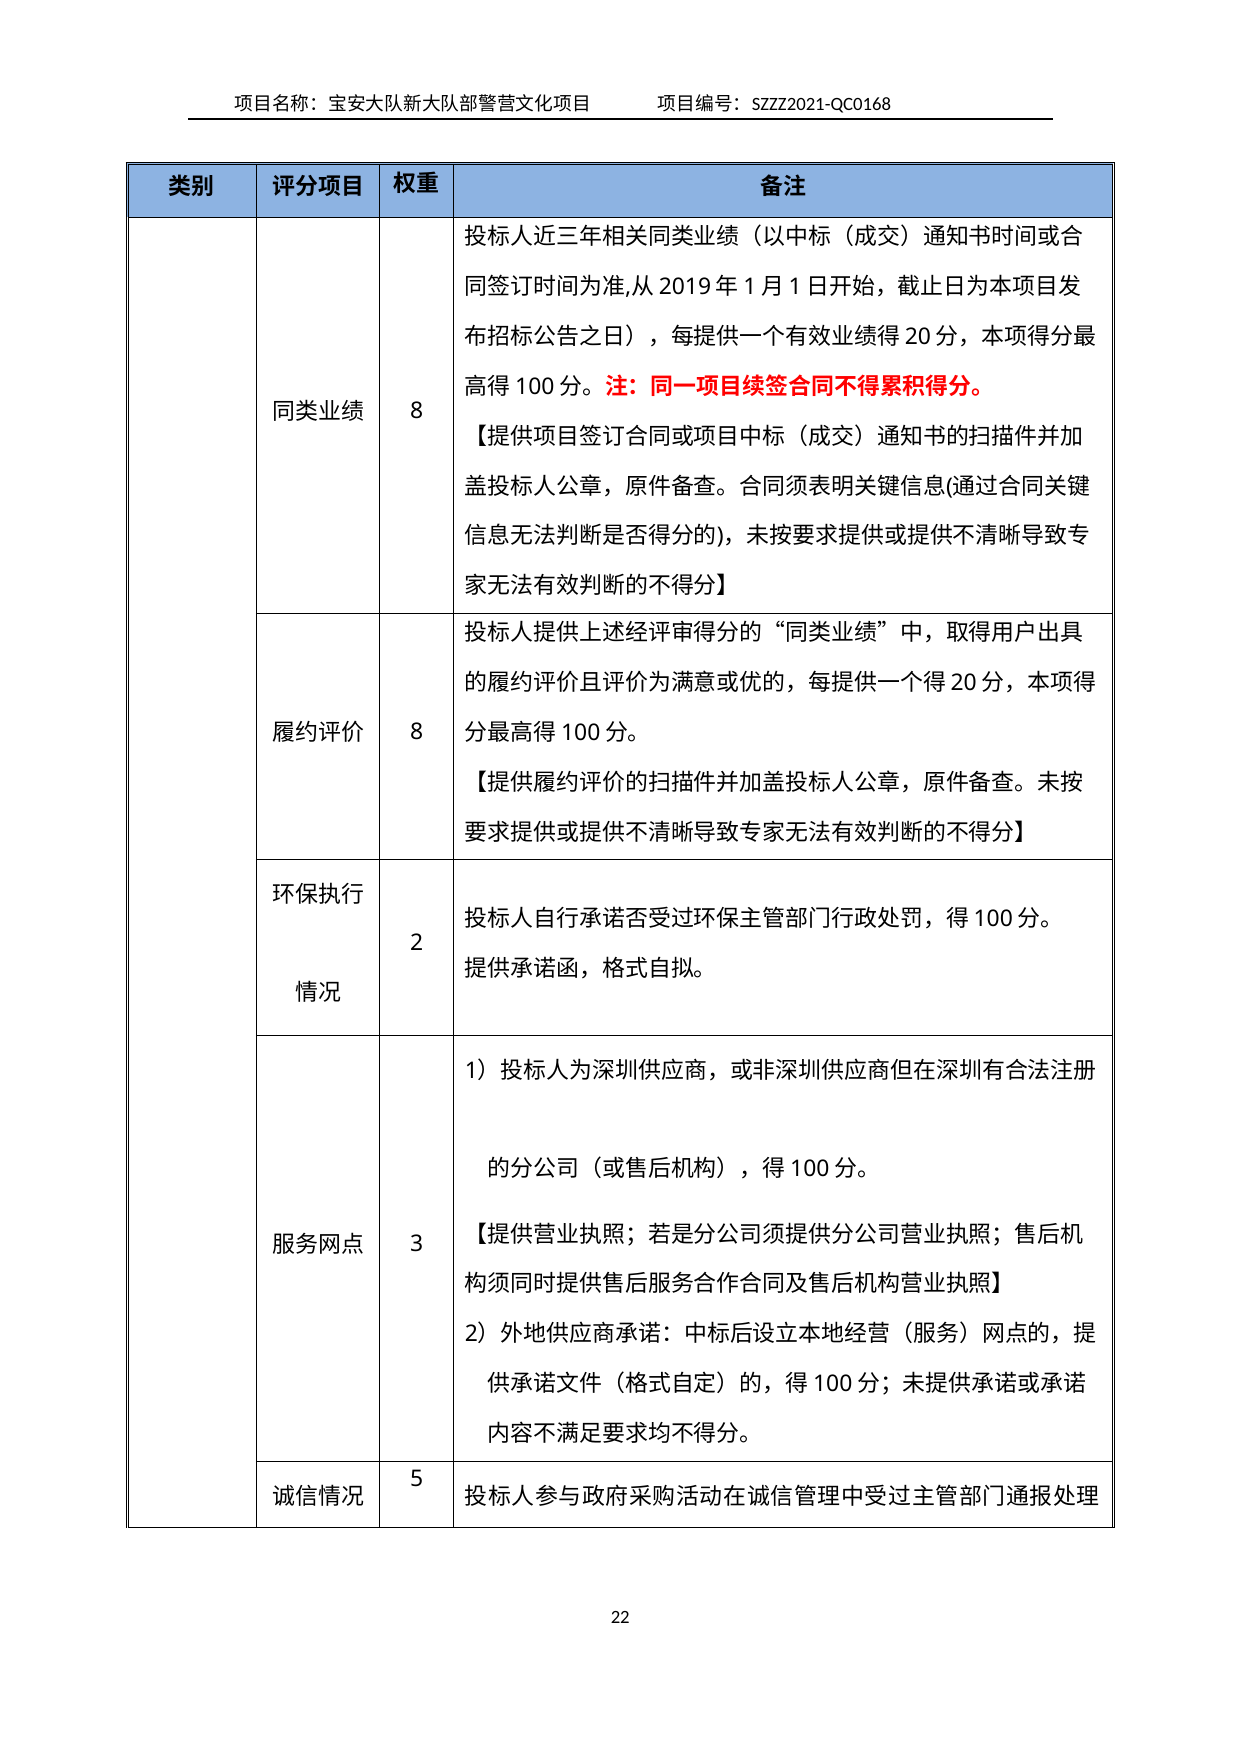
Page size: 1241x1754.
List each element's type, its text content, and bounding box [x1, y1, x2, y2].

table_cell 3 [380, 1036, 453, 1461]
table_cell 环保执行情况 [257, 860, 379, 1035]
table_cell 8 [380, 614, 453, 859]
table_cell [454, 1462, 1112, 1527]
table_cell 服务网点 [257, 1036, 379, 1461]
table_cell 1）投标人为深圳供应商，或非深圳供应商但在深圳有合法注册的分公司（或售后机构），得100分。 【提供营业执照；若是分公司须提供分公司营业执照；售后机构须同时提供售后服务合作合同及售后机构营业执照】 2）外地供应商承诺：中标后设立本地经营（服务）网点的，提供承诺文件（格式自定）的，得100分；未提供承诺或承诺内容不满足要求均不得分。 [454, 1036, 1112, 1461]
table_cell 诚信情况 [257, 1462, 379, 1527]
table_header 备注 [454, 165, 1112, 217]
table_cell 履约评价 [257, 614, 379, 859]
table_cell 2 [380, 860, 453, 1035]
table_cell 投标人近三年相关同类业绩（以中标（成交）通知书时间或合同签订时间为准,从2019年1月1日开始，截止日为本项目发布招标公告之日），每提供一个有效业绩得20分，本项得分最高得100分。注：同一项目续签合同不得累积得分。 【提供项目签订合同或项目中标（成交）通知书的扫描件并加盖投标人公章，原件备查。合同须表明关键信息(通过合同关键信息无法判断是否得分的)，未按要求提供或提供不清晰导致专家无法有效判断的不得分】 [454, 218, 1112, 613]
table_header 权重 [380, 165, 453, 217]
table_cell 8 [380, 218, 453, 613]
table_header 评分项目 [257, 165, 379, 217]
table_cell 同类业绩 [257, 218, 379, 613]
table_cell 投标人提供上述经评审得分的“同类业绩”中，取得用户出具的履约评价且评价为满意或优的，每提供一个得20分，本项得分最高得100分。 【提供履约评价的扫描件并加盖投标人公章，原件备查。未按要求提供或提供不清晰导致专家无法有效判断的不得分】 [454, 614, 1112, 859]
table_cell 投标人自行承诺否受过环保主管部门行政处罚，得100分。 提供承诺函，格式自拟。 [454, 860, 1112, 1035]
table_cell 5 [380, 1462, 453, 1527]
table_header 类别 [129, 165, 256, 217]
